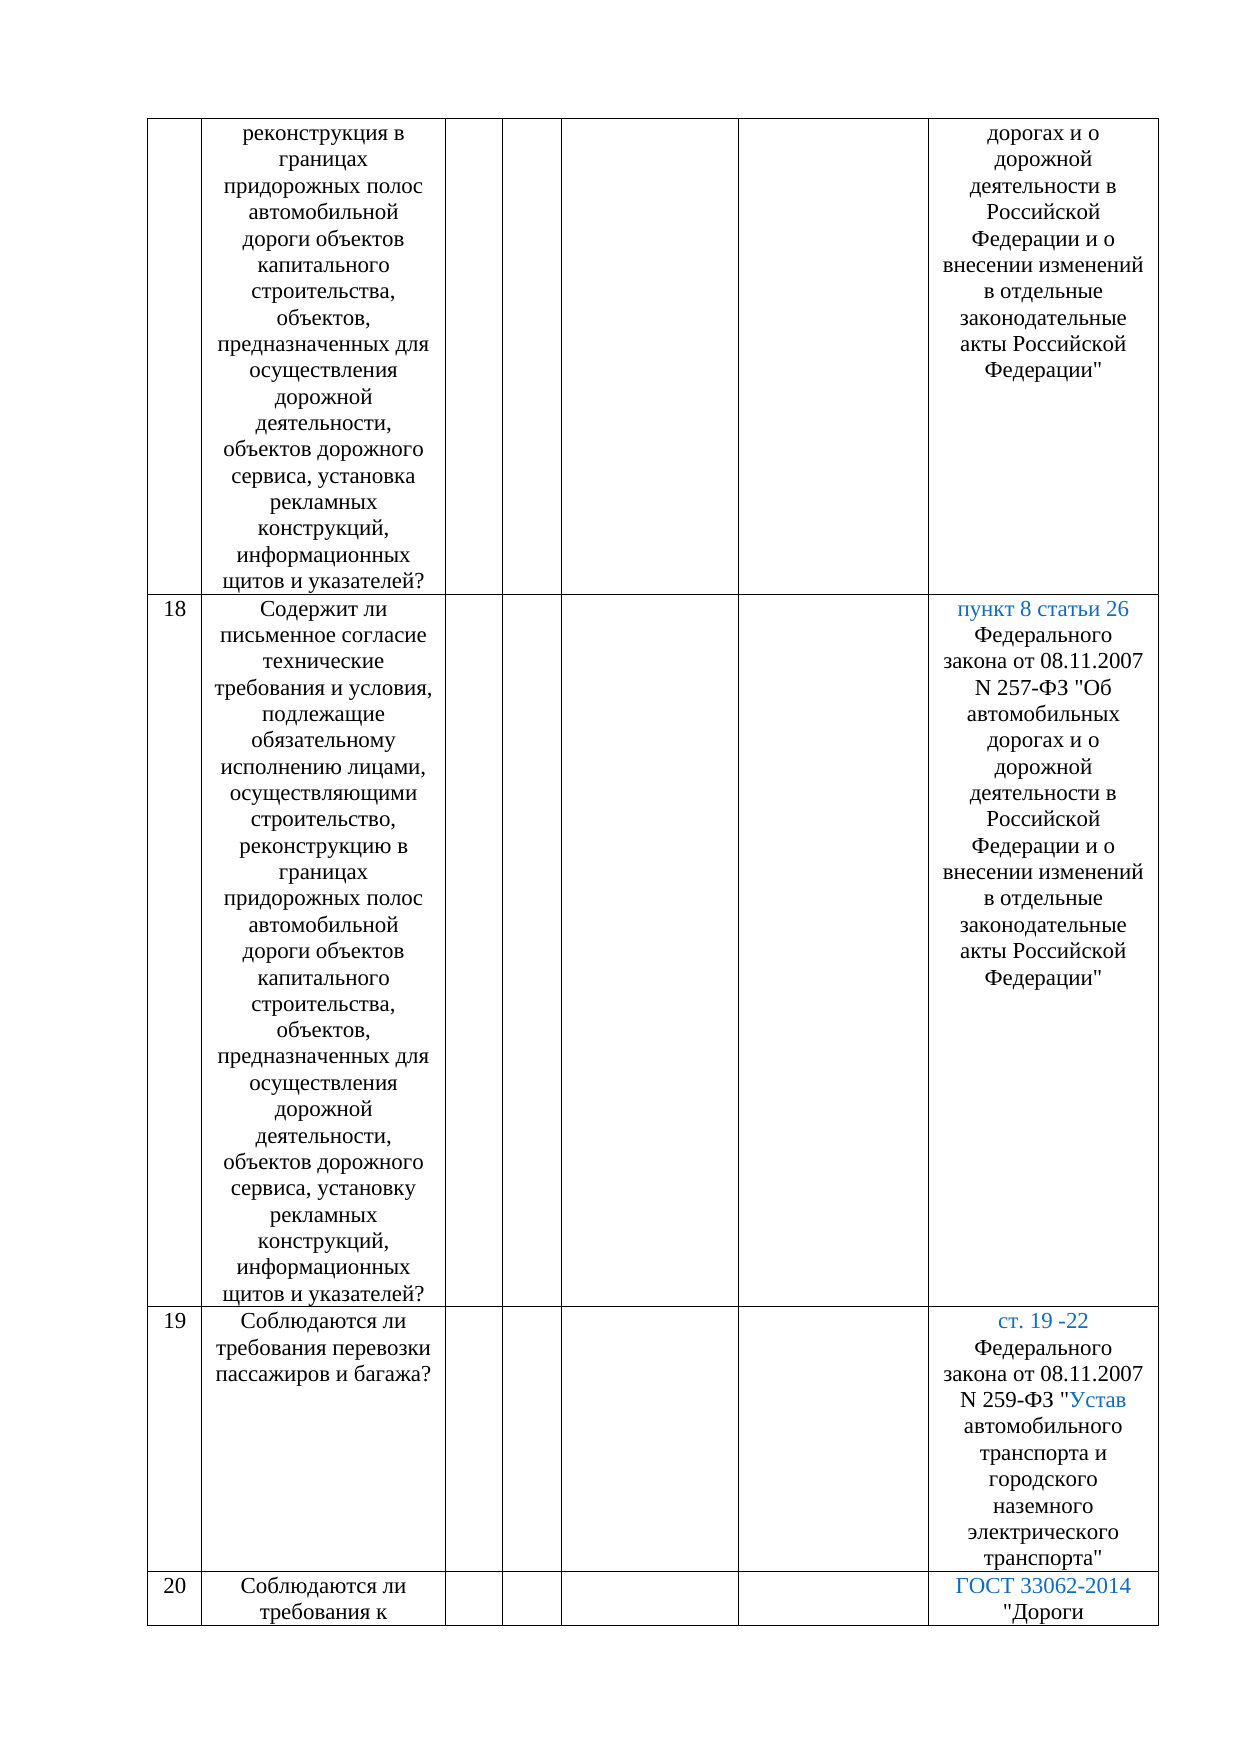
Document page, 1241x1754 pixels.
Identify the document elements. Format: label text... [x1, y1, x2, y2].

table_cell 17 [148, 119, 201, 593]
table_cell 19 [148, 1307, 201, 1571]
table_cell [929, 119, 1158, 593]
table_cell [562, 1307, 738, 1571]
table_cell 20 [148, 1572, 201, 1624]
table_cell [562, 595, 738, 1306]
table_cell [503, 119, 561, 593]
table_cell [446, 119, 502, 593]
table_cell [739, 1572, 928, 1624]
table_cell [446, 595, 502, 1306]
table_cell Соблюдаются ли требования перевозки пассажиров и багажа? [202, 1307, 445, 1571]
table_cell [446, 1572, 502, 1624]
table_cell Содержит ли письменное согласие технические требования и условия, подлежащие обязательному исполнению лицами, осуществляющими строительство, реконструкцию в границах придорожных полос автомобильной дороги объектов капитального строительства, объектов, предназначенных для осуществления дорожной деятельности, объектов дорожного сервиса, установку рекламных конструкций, информационных щитов и указателей? [202, 595, 445, 1306]
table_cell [202, 119, 445, 593]
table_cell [202, 1572, 445, 1624]
table_cell [562, 1572, 738, 1624]
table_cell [929, 1572, 1158, 1624]
table_cell [446, 1307, 502, 1571]
table_cell [739, 595, 928, 1306]
table_cell ст. 19 -22 Федерального закона от 08.11.2007 N 259-ФЗ "Устав автомобильного транспорта и городского наземного электрического транспорта" [929, 1307, 1158, 1571]
table_cell [503, 595, 561, 1306]
table_cell [562, 119, 738, 593]
table_cell [739, 119, 928, 593]
table_cell [503, 1307, 561, 1571]
table_cell [503, 1572, 561, 1624]
table_cell [739, 1307, 928, 1571]
table_cell 18 [148, 595, 201, 1306]
